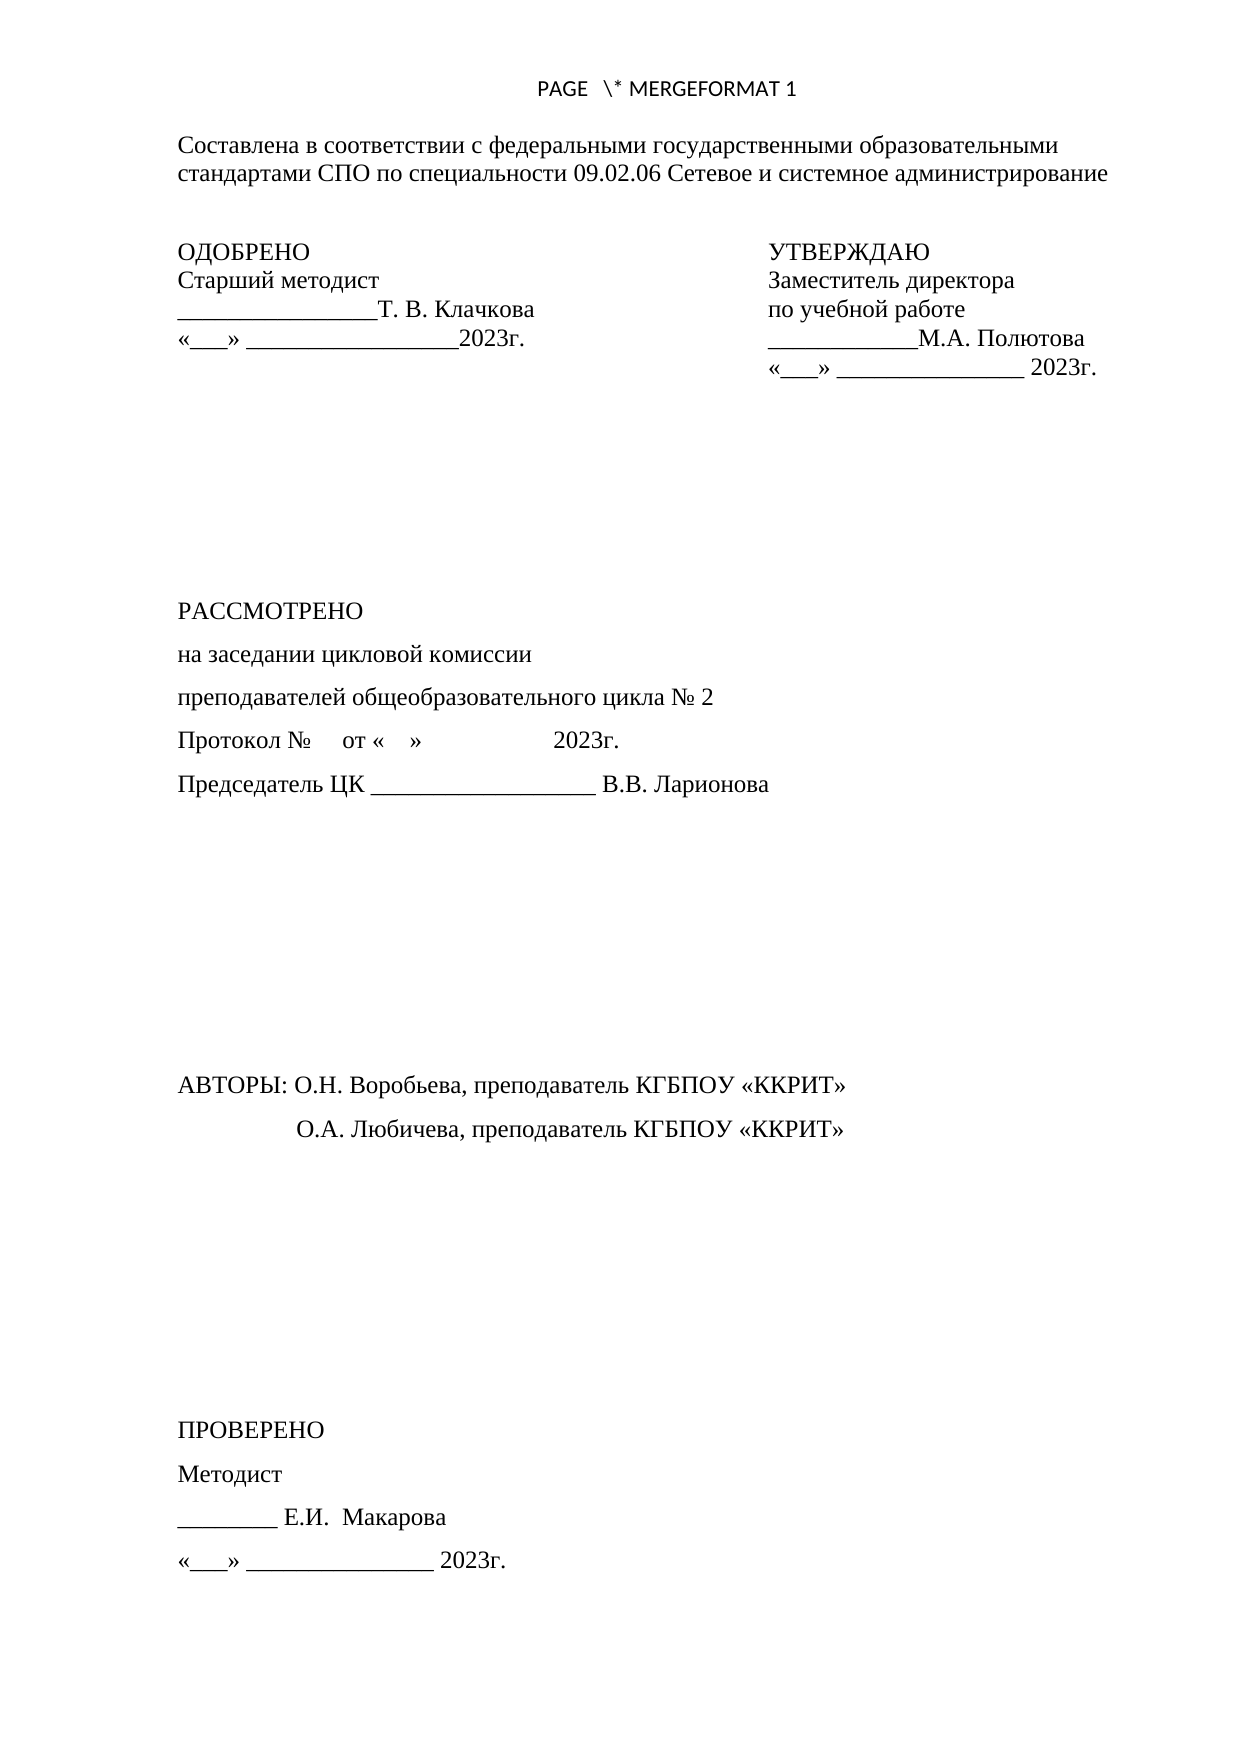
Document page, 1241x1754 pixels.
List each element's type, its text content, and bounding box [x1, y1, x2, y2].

text Составлена в соответствии с федеральными государственными образовательными стандартами СПО по специальности 09.02.06 Сетевое и системное администрирование [177, 130, 1152, 187]
text преподавателей общеобразовательного цикла № 2 [177, 682, 1152, 711]
text Методист [177, 1459, 1152, 1487]
text ________ Е.И. Макарова [177, 1502, 1152, 1531]
text ПРОВЕРЕНО [177, 1416, 1152, 1444]
text «___» _______________ 2023г. [177, 1545, 1152, 1574]
text РАССМОТРЕНО [177, 596, 1152, 625]
text Протокол № от « » 2023г. [177, 726, 1152, 754]
table_header ОДОБРЕНО Старший методист ________________Т. В. Клачкова «___» _________________2023г. [166, 237, 664, 381]
table_header УТВЕРЖДАЮ Заместитель директора по учебной работе ____________М.А. Полютова «___» _______________ 2023г. [664, 237, 1163, 381]
text на заседании цикловой комиссии [177, 639, 1152, 668]
text Председатель ЦК __________________ В.В. Ларионова [177, 769, 1152, 797]
text АВТОРЫ: О.Н. Воробьева, преподаватель КГБПОУ «ККРИТ» [177, 1071, 1152, 1099]
text О.А. Любичева, преподаватель КГБПОУ «ККРИТ» [177, 1114, 1152, 1142]
